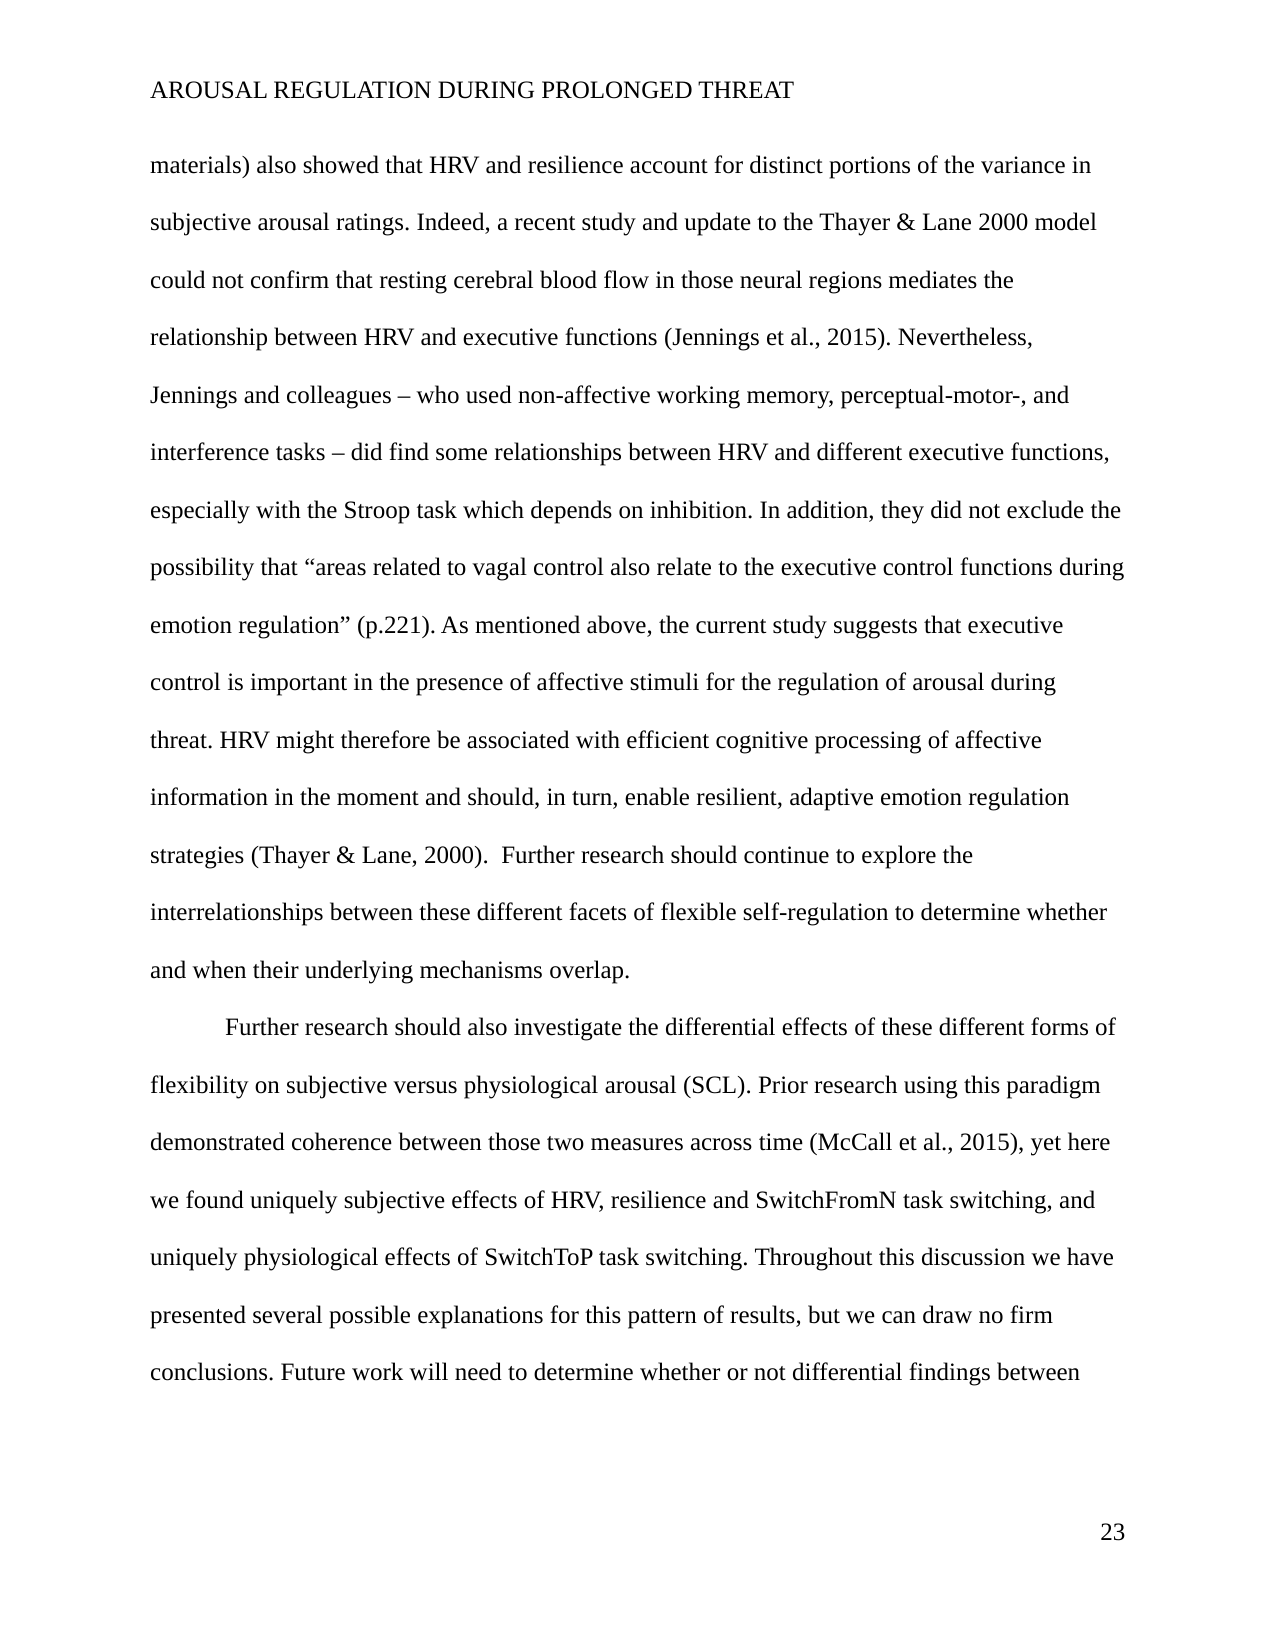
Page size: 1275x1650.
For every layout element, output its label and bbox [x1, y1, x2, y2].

text [150, 1012, 1125, 1386]
text [150, 150, 1125, 984]
